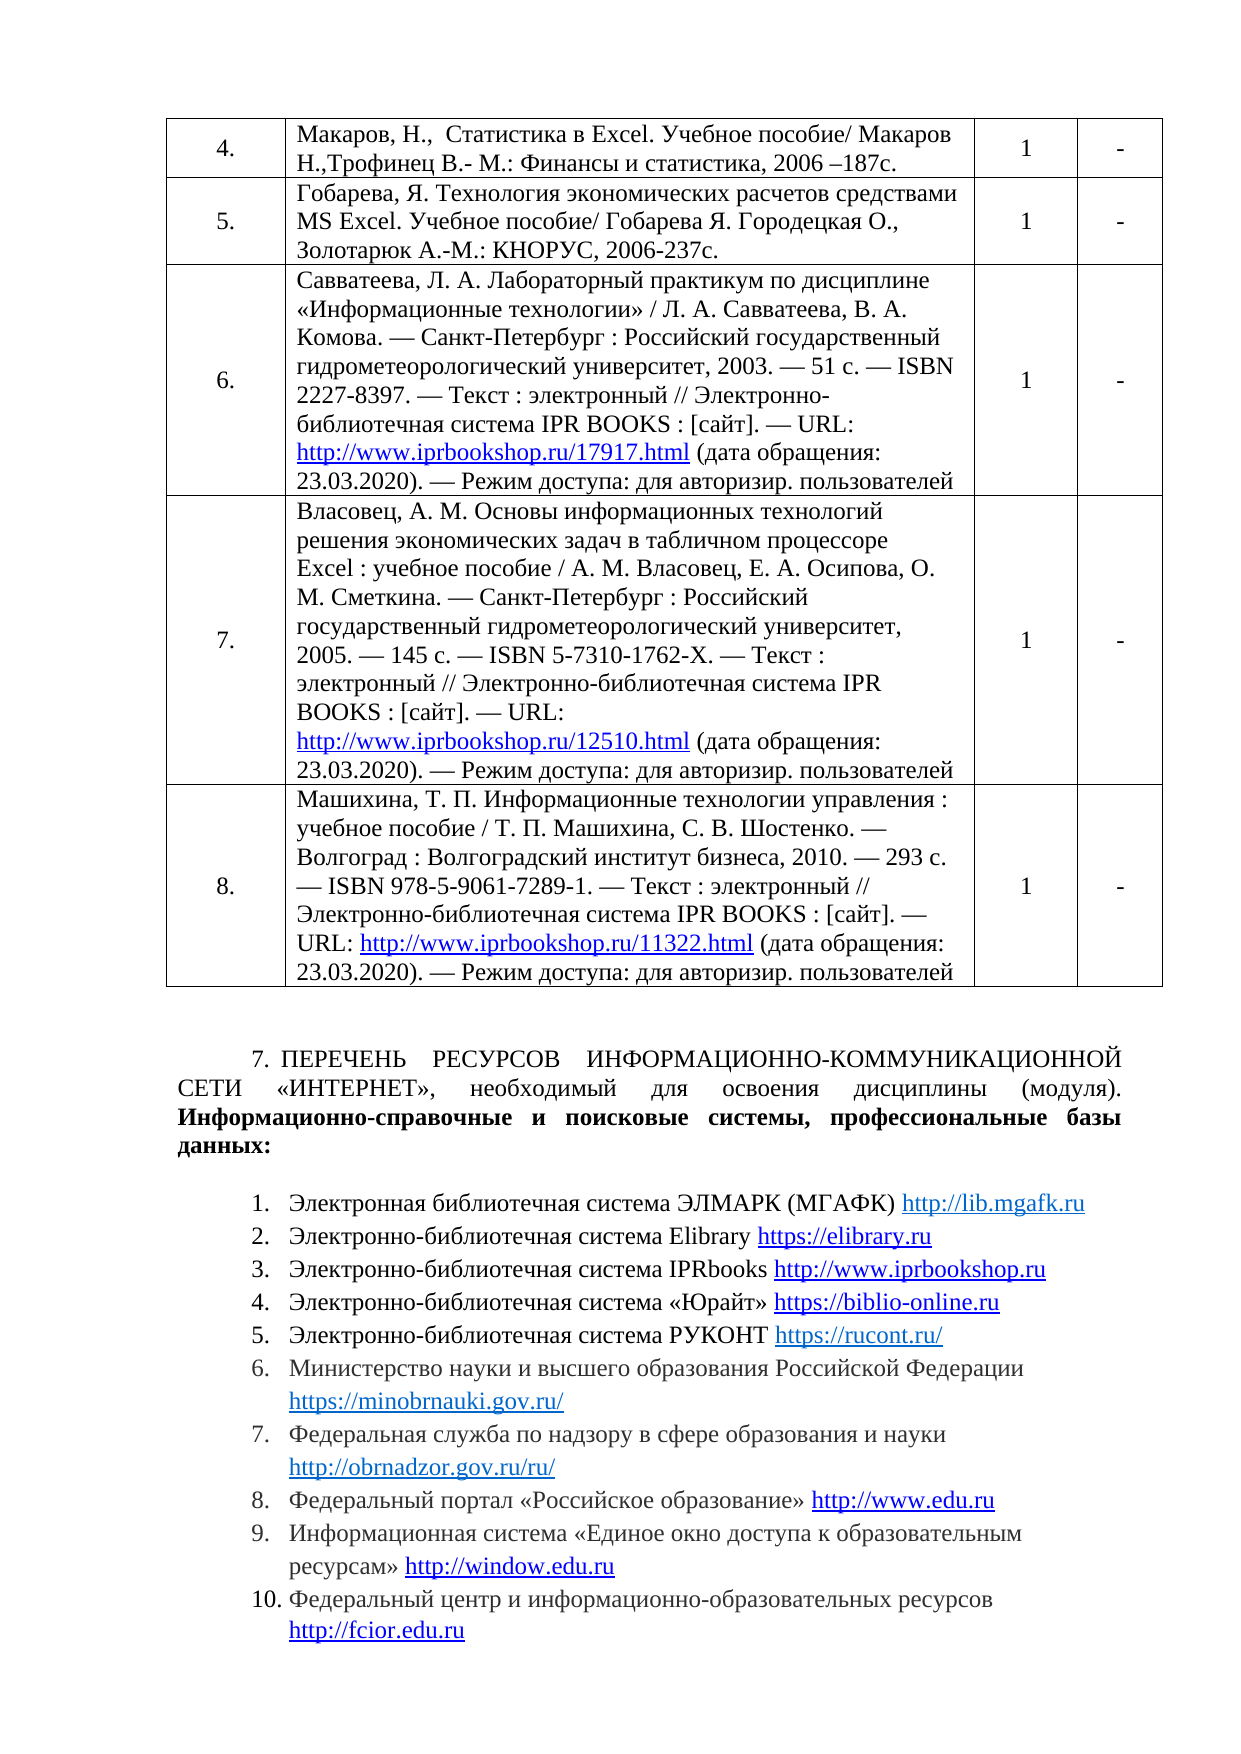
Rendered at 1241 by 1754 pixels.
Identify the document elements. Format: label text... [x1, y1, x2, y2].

list Федеральный портал «Российское образование» http://www.edu.ru [251, 1485, 1122, 1514]
list Перечень ресурсов информационно-коммуникационной сети «Интернет», необходимый для освоения дисциплины (модуля). Информационно-справочные и поисковые системы, профессиональные базы данных: [177, 1044, 1122, 1159]
list Федеральная служба по надзору в сфере образования и науки http://obrnadzor.gov.ru/ru/ [251, 1419, 1122, 1481]
list Информационная система «Единое окно доступа к образовательным ресурсам» http://window.edu.ru [251, 1518, 1122, 1580]
table_cell - [1078, 178, 1162, 264]
table_cell 1 [975, 265, 1077, 495]
list Электронно-библиотечная система РУКОНТ https://rucont.ru/ [251, 1320, 1122, 1349]
list Электронно-библиотечная система «Юрайт» https://biblio-online.ru [251, 1287, 1122, 1316]
table_cell 7. [167, 496, 285, 783]
table_cell Макаров, Н., Статистика в Excel. Учебное пособие/ Макаров Н.,Трофинец В.- М.: Финансы и статистика, 2006 –187с. [286, 119, 974, 177]
list Федеральный центр и информационно-образовательных ресурсов http://fcior.edu.ru [251, 1584, 1122, 1644]
table_cell - [1078, 496, 1162, 783]
table_cell - [1078, 265, 1162, 495]
table_cell 1 [975, 785, 1077, 986]
table_cell 4. [167, 119, 285, 177]
table_cell - [1078, 119, 1162, 177]
list Электронно-библиотечная система Elibrary https://elibrary.ru [251, 1221, 1122, 1250]
list Министерство науки и высшего образования Российской Федерации https://minobrnauki.gov.ru/ [251, 1353, 1122, 1415]
table_cell 1 [975, 178, 1077, 264]
table_cell 1 [975, 496, 1077, 783]
table_cell 5. [167, 178, 285, 264]
table_cell Гобарева, Я. Технология экономических расчетов средствами MS Excel. Учебное пособие/ Гобарева Я. Городецкая О., Золотарюк А.-М.: КНОРУС, 2006-237с. [286, 178, 974, 264]
list Электронно-библиотечная система IPRbooks http://www.iprbookshop.ru [251, 1254, 1122, 1283]
table_cell - [1078, 785, 1162, 986]
table_cell 8. [167, 785, 285, 986]
table_cell Савватеева, Л. А. Лабораторный практикум по дисциплине «Информационные технологии» / Л. А. Савватеева, В. А. Комова. — Санкт-Петербург : Российский государственный гидрометеорологический университет, 2003. — 51 c. — ISBN 2227-8397. — Текст : электронный // Электронно-библиотечная система IPR BOOKS : [сайт]. — URL: http://www.iprbookshop.ru/17917.html (дата обращения: 23.03.2020). — Режим доступа: для авторизир. пользователей [286, 265, 974, 495]
table_cell Машихина, Т. П. Информационные технологии управления : учебное пособие / Т. П. Машихина, С. В. Шостенко. — Волгоград : Волгоградский институт бизнеса, 2010. — 293 c. — ISBN 978-5-9061-7289-1. — Текст : электронный // Электронно-библиотечная система IPR BOOKS : [сайт]. — URL: http://www.iprbookshop.ru/11322.html (дата обращения: 23.03.2020). — Режим доступа: для авторизир. пользователей [286, 785, 974, 986]
table_cell 1 [975, 119, 1077, 177]
table_cell Власовец, А. М. Основы информационных технологий решения экономических задач в табличном процессоре Excel : учебное пособие / А. М. Власовец, Е. А. Осипова, О. М. Сметкина. — Санкт-Петербург : Российский государственный гидрометеорологический университет, 2005. — 145 c. — ISBN 5-7310-1762-Х. — Текст : электронный // Электронно-библиотечная система IPR BOOKS : [сайт]. — URL: http://www.iprbookshop.ru/12510.html (дата обращения: 23.03.2020). — Режим доступа: для авторизир. пользователей [286, 496, 974, 783]
list Электронная библиотечная система ЭЛМАРК (МГАФК) http://lib.mgafk.ru [251, 1188, 1122, 1217]
table_cell 6. [167, 265, 285, 495]
